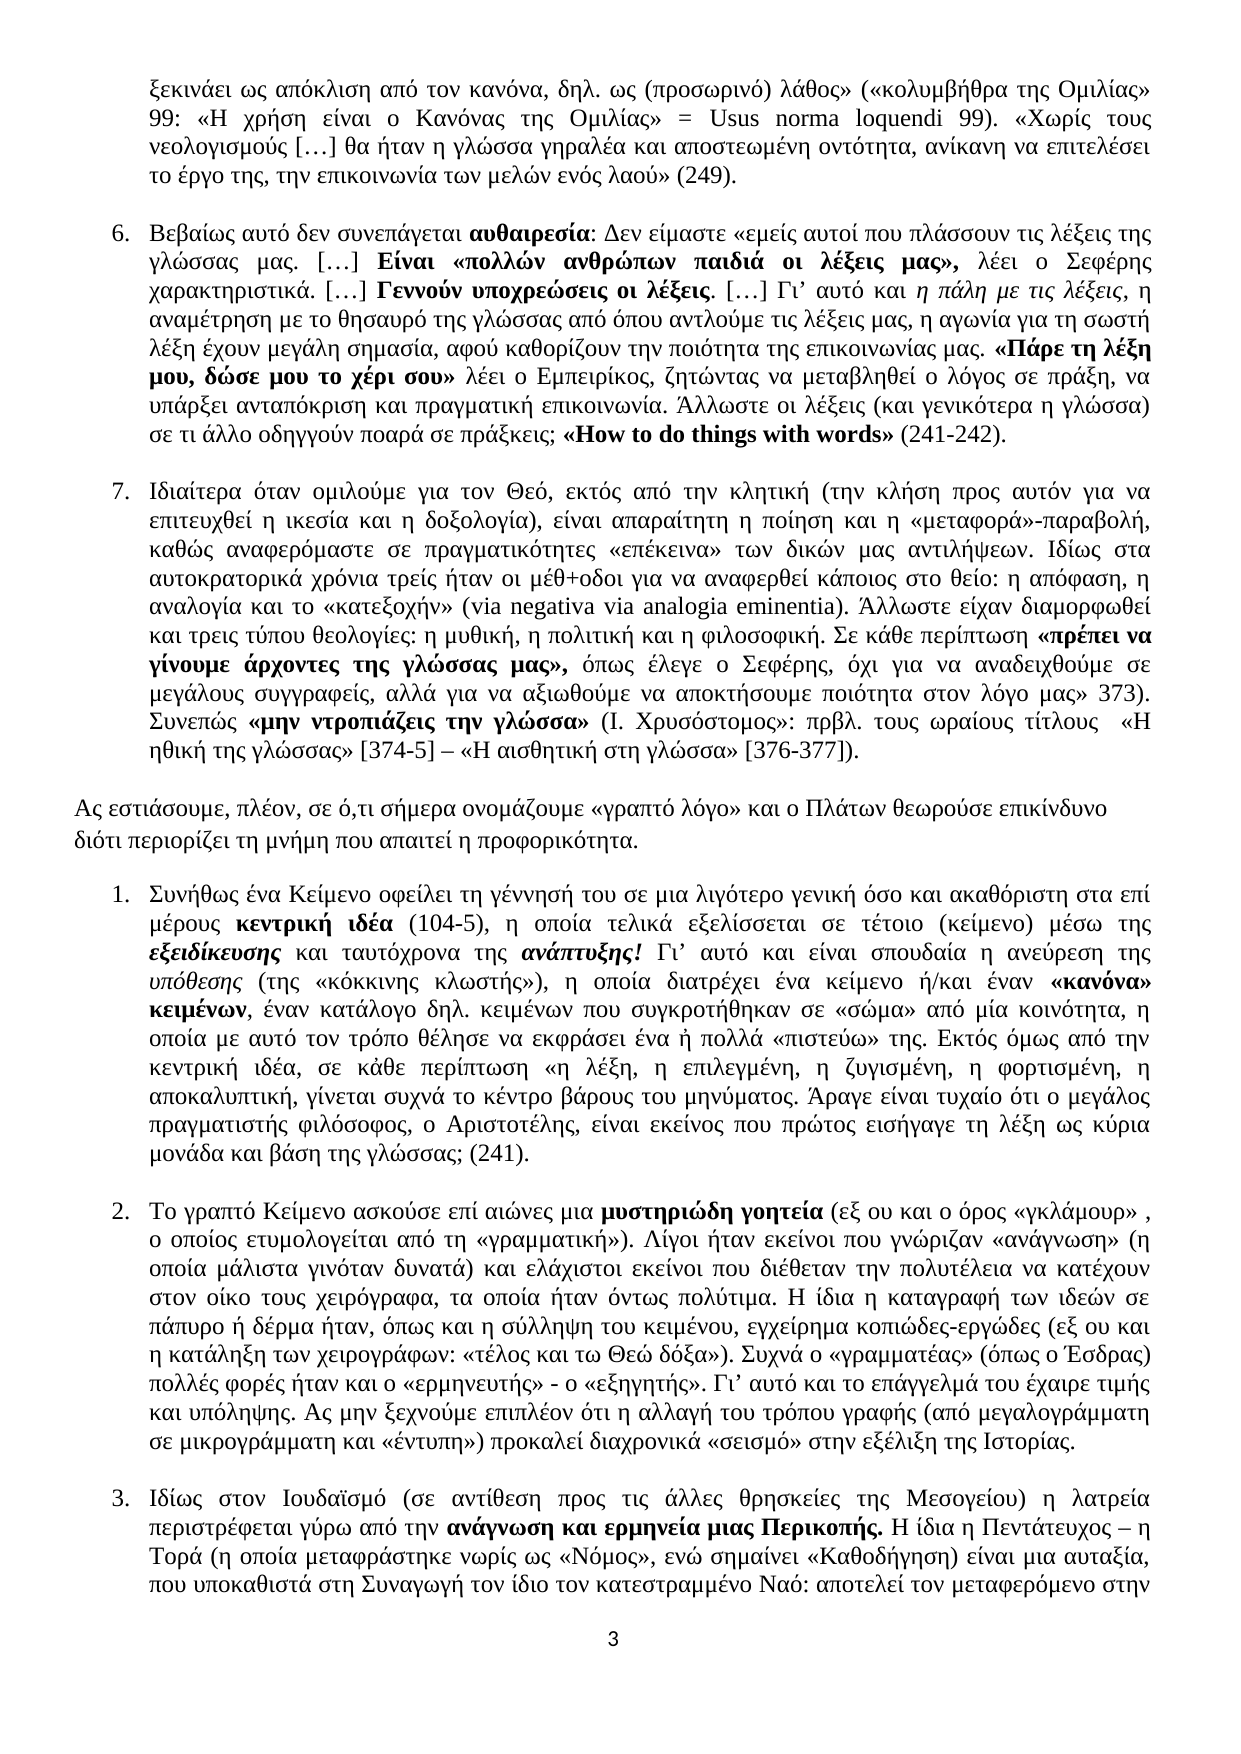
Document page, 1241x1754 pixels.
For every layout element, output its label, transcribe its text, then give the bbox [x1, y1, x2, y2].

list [111, 1483, 1152, 1598]
text Ας εστιάσουμε, πλέον, σε ό,τι σήμερα ονομάζουμε «γραπτό λόγο» και ο Πλάτων θεωρούσε επικίνδυνο διότι περιορίζει τη μνήμη που απαιτεί η προφορικότητα. [74, 793, 1152, 854]
list Βεβαίως αυτό δεν συνεπάγεται αυθαιρεσία: Δεν είμαστε «εμείς αυτοί που πλάσσουν τις λέξεις της γλώσσας μας. […] Είναι «πολλών ανθρώπων παιδιά οι λέξεις μας», λέει ο Σεφέρης χαρακτηριστικά. […] Γεννούν υποχρεώσεις οι λέξεις. […] Γι’ αυτό και η πάλη με τις λέξεις, η αναμέτρηση με το θησαυρό της γλώσσας από όπου αντλούμε τις λέξεις μας, η αγωνία για τη σωστή λέξη έχουν μεγάλη σημασία, αφού καθορίζουν την ποιότητα της επικοινωνίας μας. «Πάρε τη λέξη μου, δώσε μου το χέρι σου» λέει ο Εμπειρίκος, ζητώντας να μεταβληθεί ο λόγος σε πράξη, να υπάρξει ανταπόκριση και πραγματική επικοινωνία. Άλλωστε οι λέξεις (και γενικότερα η γλώσσα) σε τι άλλο οδηγγούν ποαρά σε πράξκεις; «How to do things with words» (241-242). [111, 218, 1152, 448]
list Συνήθως ένα Κείμενο οφείλει τη γέννησή του σε μια λιγότερο γενική όσο και ακαθόριστη στα επί μέρους κεντρική ιδέα (104-5), η οποία τελικά εξελίσσεται σε τέτοιο (κείμενο) μέσω της εξειδίκευσης και ταυτόχρονα της ανάπτυξης! Γι’ αυτό και είναι σπουδαία η ανεύρεση της υπόθεσης (της «κόκκινης κλωστής»), η οποία διατρέχει ένα κείμενο ή/και έναν «κανόνα» κειμένων, έναν κατάλογο δηλ. κειμένων που συγκροτήθηκαν σε «σώμα» από μία κοινότητα, η οποία με αυτό τον τρόπο θέλησε να εκφράσει ένα ἠ πολλά «πιστεύω» της. Εκτός όμως από την κεντρική ιδέα, σε κἀθε περίπτωση «η λέξη, η επιλεγμένη, η ζυγισμένη, η φορτισμένη, η αποκαλυπτική, γίνεται συχνά το κέντρο βάρους του μηνύματος. Άραγε είναι τυχαίο ότι ο μεγάλος πραγματιστής φιλόσοφος, ο Αριστοτέλης, είναι εκείνος που πρώτος εισήγαγε τη λέξη ως κύρια μονάδα και βάση της γλώσσας; (241). [111, 879, 1152, 1167]
list Ιδιαίτερα όταν ομιλούμε για τον Θεό, εκτός από την κλητική (την κλήση προς αυτόν για να επιτευχθεί η ικεσία και η δοξολογία), είναι απαραίτητη η ποίηση και η «μεταφορά»-παραβολή, καθώς αναφερόμαστε σε πραγματικότητες «επέκεινα» των δικών μας αντιλήψεων. Ιδίως στα αυτοκρατορικά χρόνια τρείς ήταν οι μέθ+οδοι για να αναφερθεί κάποιος στο θείο: η απόφαση, η αναλογία και το «κατεξοχήν» (via negativa via analogia eminentia). Άλλωστε είχαν διαμορφωθεί και τρεις τύπου θεολογίες: η μυθική, η πολιτική και η φιλοσοφική. Σε κάθε περίπτωση «πρέπει να γίνουμε άρχοντες της γλώσσας μας», όπως έλεγε ο Σεφέρης, όχι για να αναδειχθούμε σε μεγάλους συγγραφείς, αλλά για να αξιωθούμε να αποκτήσουμε ποιότητα στον λόγο μας» 373). Συνεπώς «μην ντροπιάζεις την γλώσσα» (Ι. Χρυσόστομος»: πρβλ. τους ωραίους τίτλους «Η ηθική της γλώσσας» [374-5] – «Η αισθητική στη γλώσσα» [376-377]). [111, 476, 1152, 764]
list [111, 74, 1152, 189]
list Το γραπτό Κείμενο ασκούσε επί αιώνες μια μυστηριώδη γοητεία (εξ ου και ο όρος «γκλάμουρ» , ο οποίος ετυμολογείται από τη «γραμματική»). Λίγοι ήταν εκείνοι που γνώριζαν «ανάγνωση» (η οποία μάλιστα γινόταν δυνατά) και ελάχιστοι εκείνοι που διέθεταν την πολυτέλεια να κατέχουν στον οίκο τους χειρόγραφα, τα οποία ήταν όντως πολύτιμα. Η ίδια η καταγραφή των ιδεών σε πάπυρο ή δέρμα ήταν, όπως και η σύλληψη του κειμένου, εγχείρημα κοπιώδες-εργώδες (εξ ου και η κατάληξη των χειρογράφων: «τέλος και τω Θεώ δόξα»). Συχνά ο «γραμματέας» (όπως ο Έσδρας) πολλές φορές ήταν και ο «ερμηνευτής» - ο «εξηγητής». Γι’ αυτό και το επάγγελμά του έχαιρε τιμής και υπόληψης. Ας μην ξεχνούμε επιπλέον ότι η αλλαγή του τρόπου γραφής (από μεγαλογράμματη σε μικρογράμματη και «έντυπη») προκαλεί διαχρονικά «σεισμό» στην εξέλιξη της Ιστορίας. [111, 1196, 1152, 1454]
